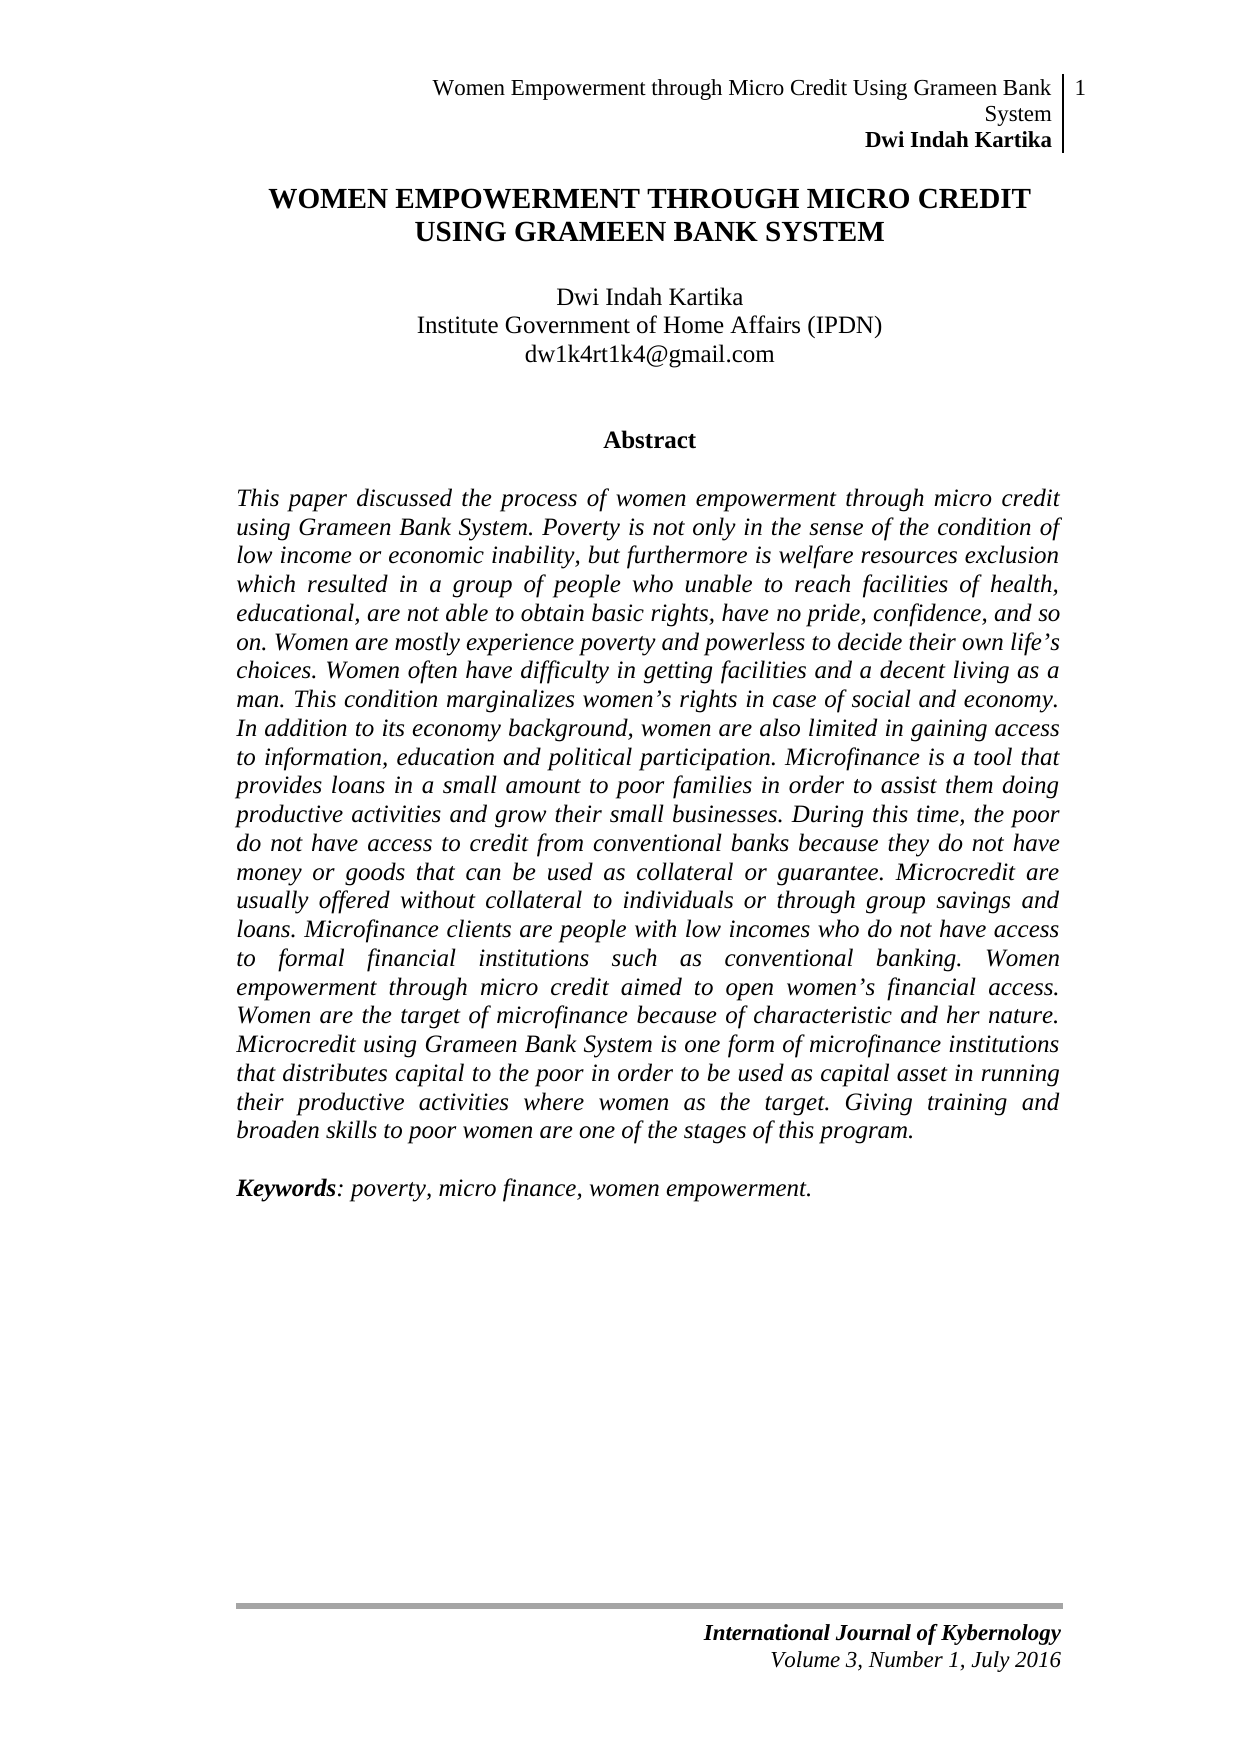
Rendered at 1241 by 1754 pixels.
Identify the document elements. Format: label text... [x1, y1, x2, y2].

text Abstract [236, 426, 1063, 454]
text WOMEN EMPOWERMENT THROUGH MICRO CREDIT [236, 181, 1063, 214]
text Dwi Indah Kartika [236, 282, 1063, 311]
text Institute Government of Home Affairs (IPDN) [236, 311, 1063, 339]
text USING GRAMEEN BANK SYSTEM [236, 214, 1063, 248]
text This paper discussed the process of women empowerment through micro credit using Grameen Bank System. Poverty is not only in the sense of the condition of low income or economic inability, but furthermore is welfare resources exclusion which resulted in a group of people who unable to reach facilities of health, educational, are not able to obtain basic rights, have no pride, confidence, and so on. Women are mostly experience poverty and powerless to decide their own life’s choices. Women often have difficulty in getting facilities and a decent living as a man. This condition marginalizes women’s rights in case of social and economy. In addition to its economy background, women are also limited in gaining access to information, education and political participation. Microfinance is a tool that provides loans in a small amount to poor families in order to assist them doing productive activities and grow their small businesses. During this time, the poor do not have access to credit from conventional banks because they do not have money or goods that can be used as collateral or guarantee. Microcredit are usually offered without collateral to individuals or through group savings and loans. Microfinance clients are people with low incomes who do not have access to formal financial institutions such as conventional banking. Women empowerment through micro credit aimed to open women’s financial access. Women are the target of microfinance because of characteristic and her nature. Microcredit using Grameen Bank System is one form of microfinance institutions that distributes capital to the poor in order to be used as capital asset in running their productive activities where women as the target. Giving training and broaden skills to poor women are one of the stages of this program. [236, 483, 1063, 1144]
text dw1k4rt1k4@gmail.com [236, 339, 1063, 368]
text Keywords: poverty, micro finance, women empowerment. [236, 1173, 1063, 1202]
